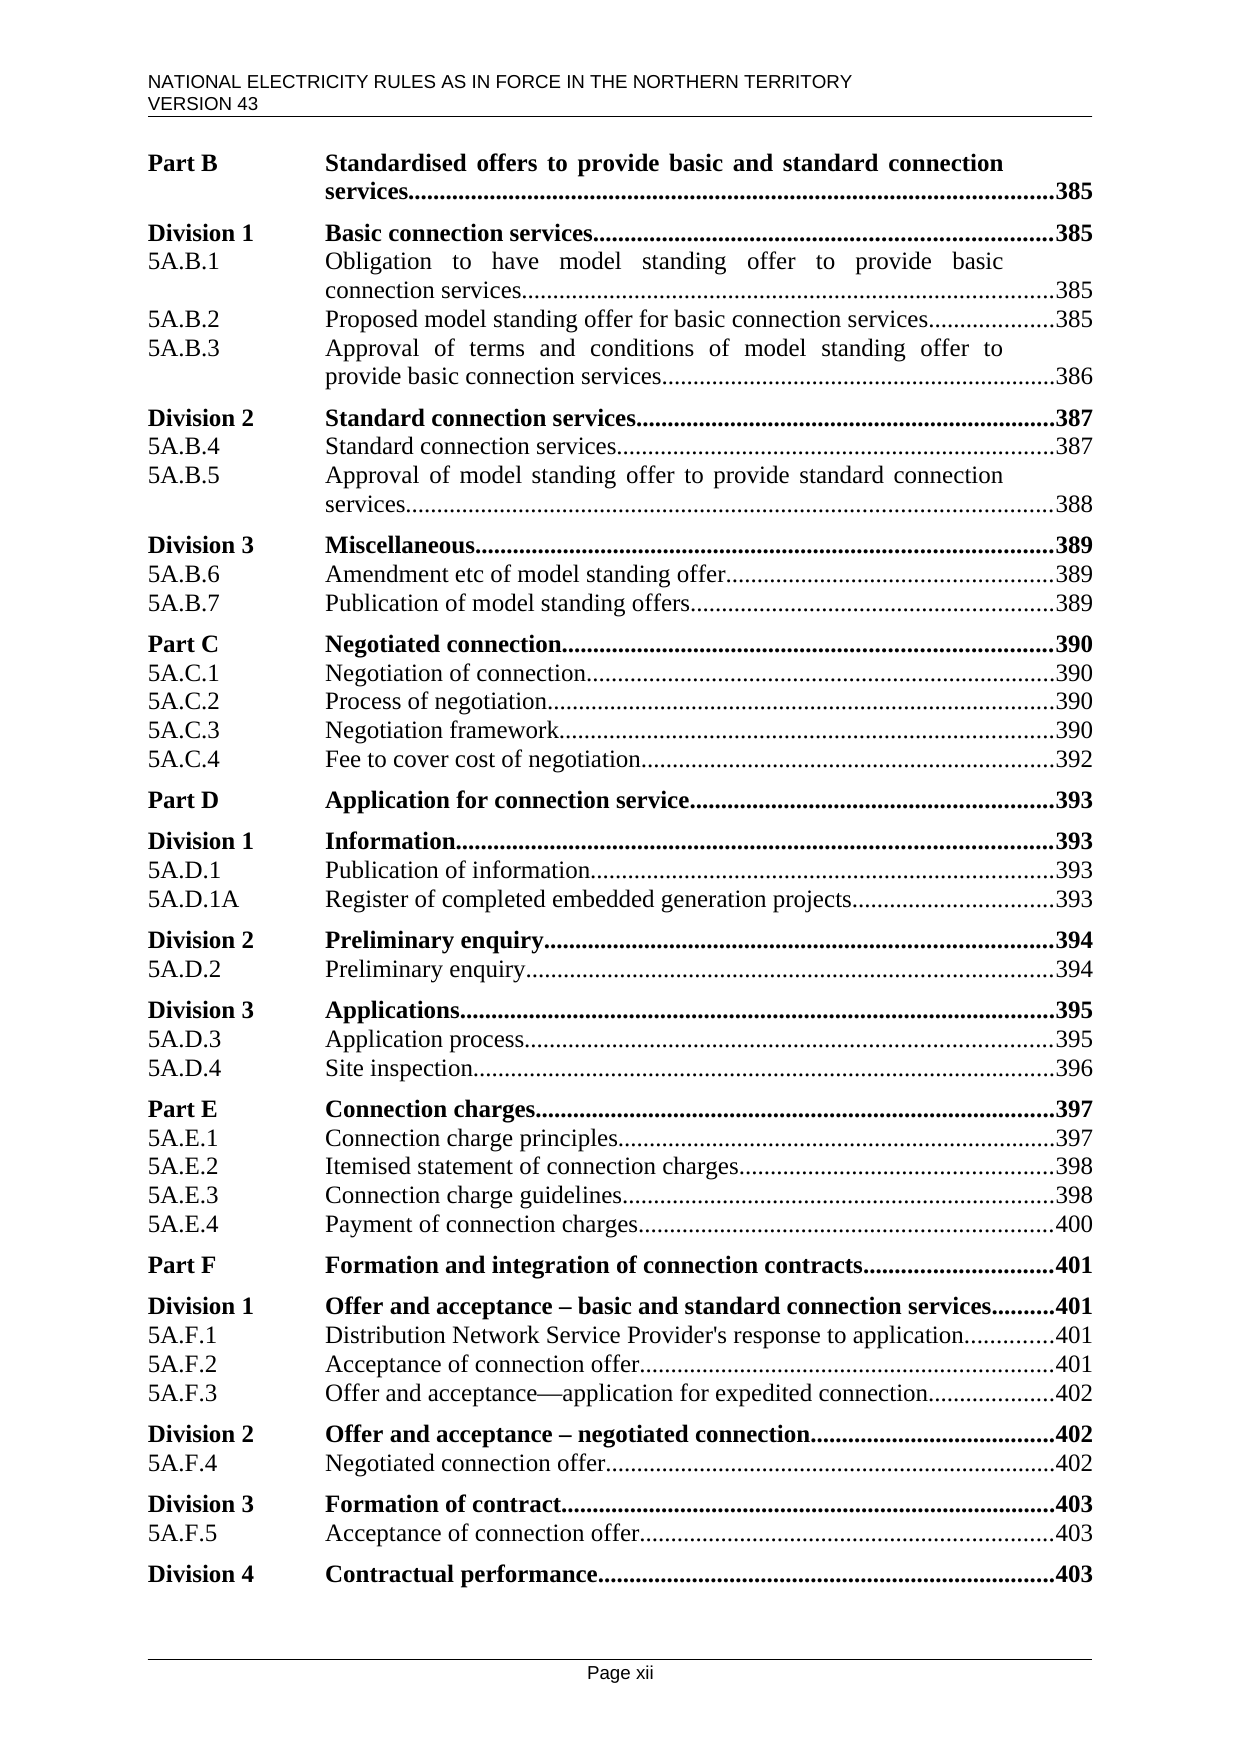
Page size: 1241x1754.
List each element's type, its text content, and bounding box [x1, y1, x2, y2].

text 5A.D.4 Site inspection 396 [148, 1053, 1004, 1081]
text 5A.B.6 Amendment etc of model standing offer 389 [148, 559, 1004, 588]
text 5A.F.4 Negotiated connection offer 402 [148, 1448, 1004, 1476]
text Division 3 Applications 395 [148, 995, 1004, 1024]
text 5A.C.4 Fee to cover cost of negotiation 392 [148, 744, 1004, 773]
text Division 4 Contractual performance 403 [148, 1559, 1004, 1588]
text 5A.B.1 Obligation to have model standing offer to provide basic connection services 385 [148, 246, 1004, 304]
text 5A.E.4 Payment of connection charges 400 [148, 1209, 1004, 1238]
text 5A.E.3 Connection charge guidelines 398 [148, 1180, 1004, 1209]
text 5A.E.1 Connection charge principles 397 [148, 1123, 1004, 1151]
text 5A.F.3 Offer and acceptance—application for expedited connection 402 [148, 1378, 1004, 1406]
text Part D Application for connection service 393 [148, 785, 1004, 814]
text 5A.C.2 Process of negotiation 390 [148, 686, 1004, 715]
text 5A.D.1 Publication of information 393 [148, 855, 1004, 884]
text Division 2 Preliminary enquiry 394 [148, 925, 1004, 954]
text 5A.F.2 Acceptance of connection offer 401 [148, 1349, 1004, 1378]
text 5A.E.2 Itemised statement of connection charges 398 [148, 1151, 1004, 1180]
text Division 1 Basic connection services 385 [148, 218, 1004, 246]
text Division 1 Information 393 [148, 826, 1004, 855]
text Division 3 Formation of contract 403 [148, 1489, 1004, 1518]
text 5A.D.1A Register of completed embedded generation projects 393 [148, 884, 1004, 913]
text Division 2 Standard connection services 387 [148, 403, 1004, 431]
text Part E Connection charges 397 [148, 1094, 1004, 1123]
text 5A.F.1 Distribution Network Service Provider's response to application 401 [148, 1320, 1004, 1349]
text 5A.C.1 Negotiation of connection 390 [148, 658, 1004, 686]
text 5A.B.2 Proposed model standing offer for basic connection services 385 [148, 304, 1004, 333]
text 5A.B.7 Publication of model standing offers 389 [148, 588, 1004, 616]
text Division 3 Miscellaneous 389 [148, 530, 1004, 559]
text Part B Standardised offers to provide basic and standard connection services 385 [148, 148, 1004, 205]
text 5A.D.3 Application process 395 [148, 1024, 1004, 1053]
text 5A.D.2 Preliminary enquiry 394 [148, 954, 1004, 983]
text 5A.B.4 Standard connection services 387 [148, 431, 1004, 460]
text 5A.B.5 Approval of model standing offer to provide standard connection services 388 [148, 460, 1004, 518]
text Part C Negotiated connection 390 [148, 629, 1004, 658]
text 5A.C.3 Negotiation framework 390 [148, 715, 1004, 744]
text 5A.B.3 Approval of terms and conditions of model standing offer to provide basic connection services 386 [148, 333, 1004, 390]
text Division 1 Offer and acceptance – basic and standard connection services 401 [148, 1291, 1004, 1320]
text Part F Formation and integration of connection contracts 401 [148, 1250, 1004, 1279]
text 5A.F.5 Acceptance of connection offer 403 [148, 1518, 1004, 1546]
text Division 2 Offer and acceptance – negotiated connection 402 [148, 1419, 1004, 1448]
